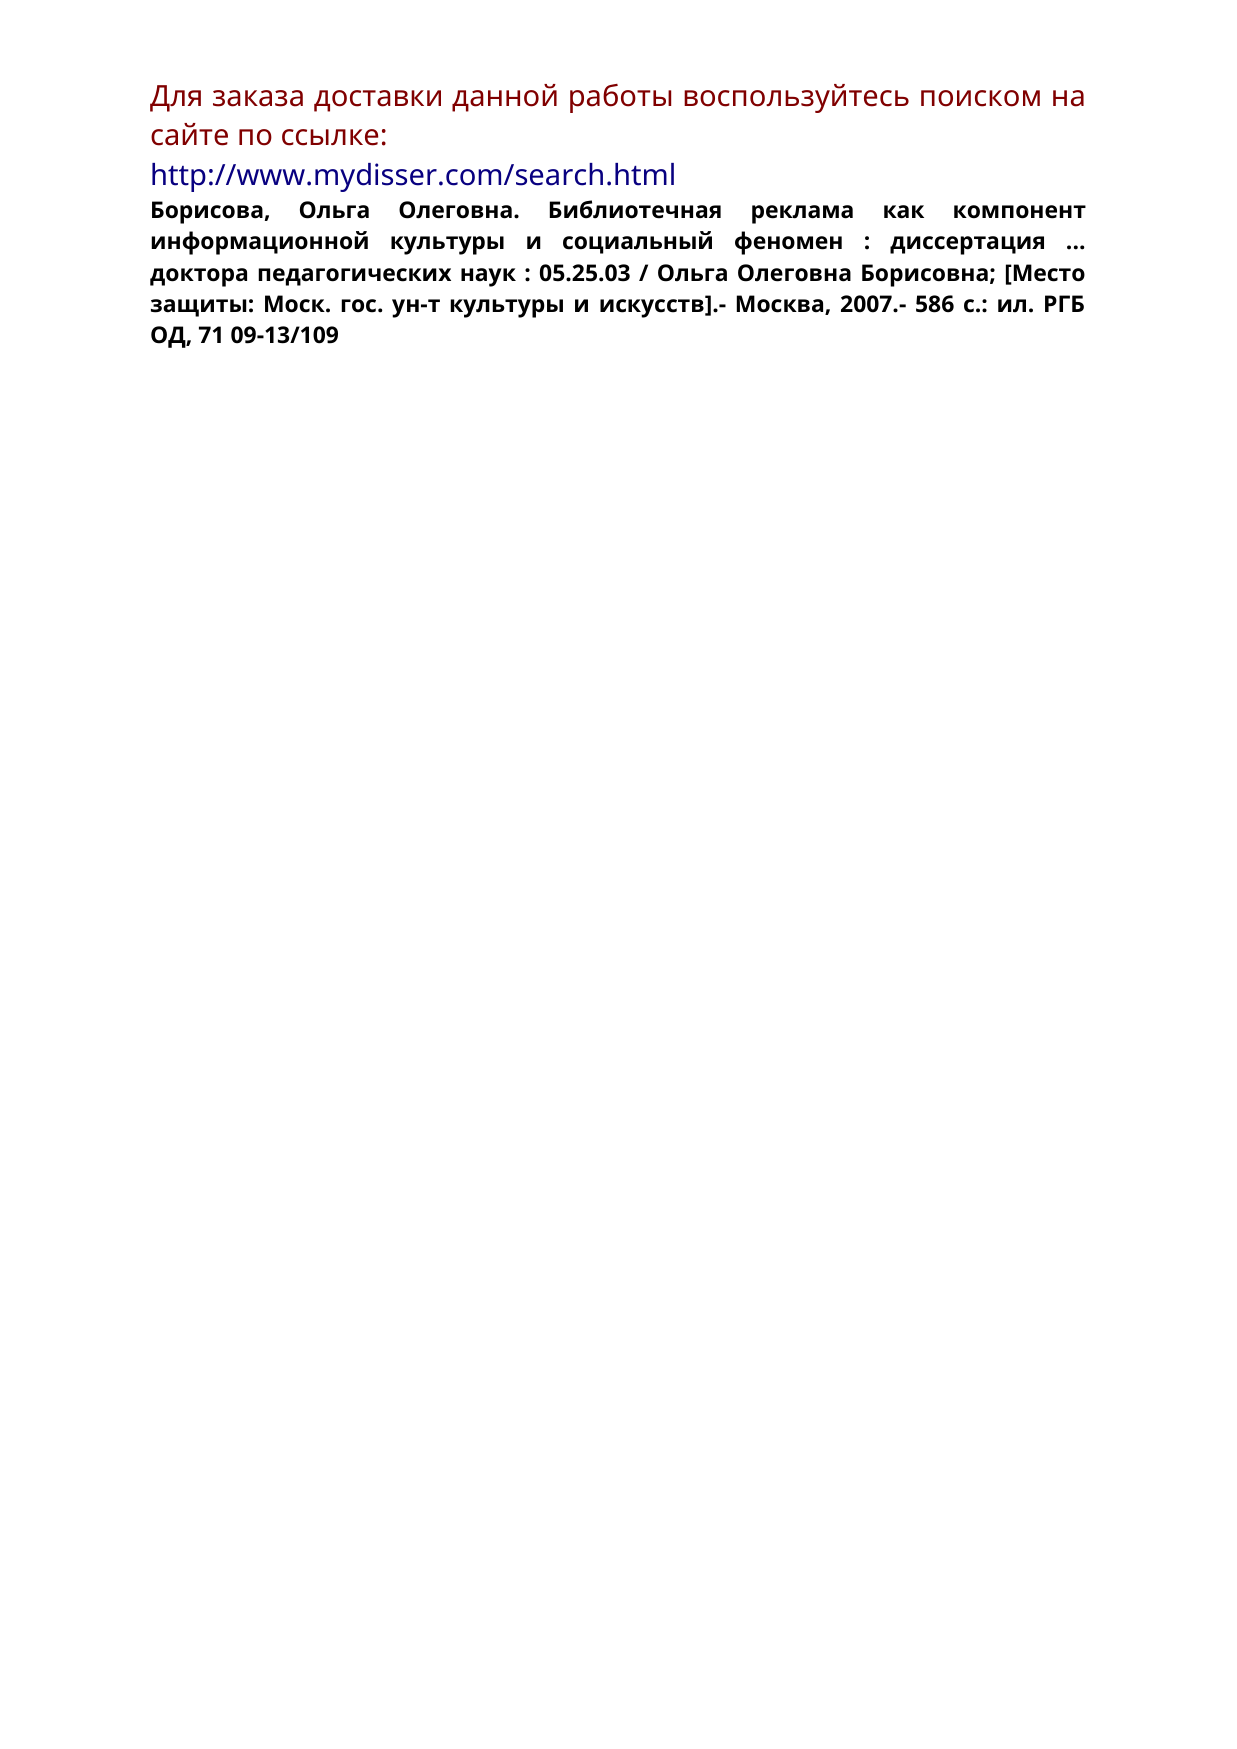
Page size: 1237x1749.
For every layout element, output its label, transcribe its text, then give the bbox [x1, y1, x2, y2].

text Борисова, Ольга Олеговна. Библиотечная реклама как компонент информационной культуры и социальный феномен : диссертация ... доктора педагогических наук : 05.25.03 / Ольга Олеговна Борисовна; [Место защиты: Моск. гос. ун-т культуры и искусств].- Москва, 2007.- 586 с.: ил. РГБ ОД, 71 09-13/109 [150, 194, 1086, 350]
